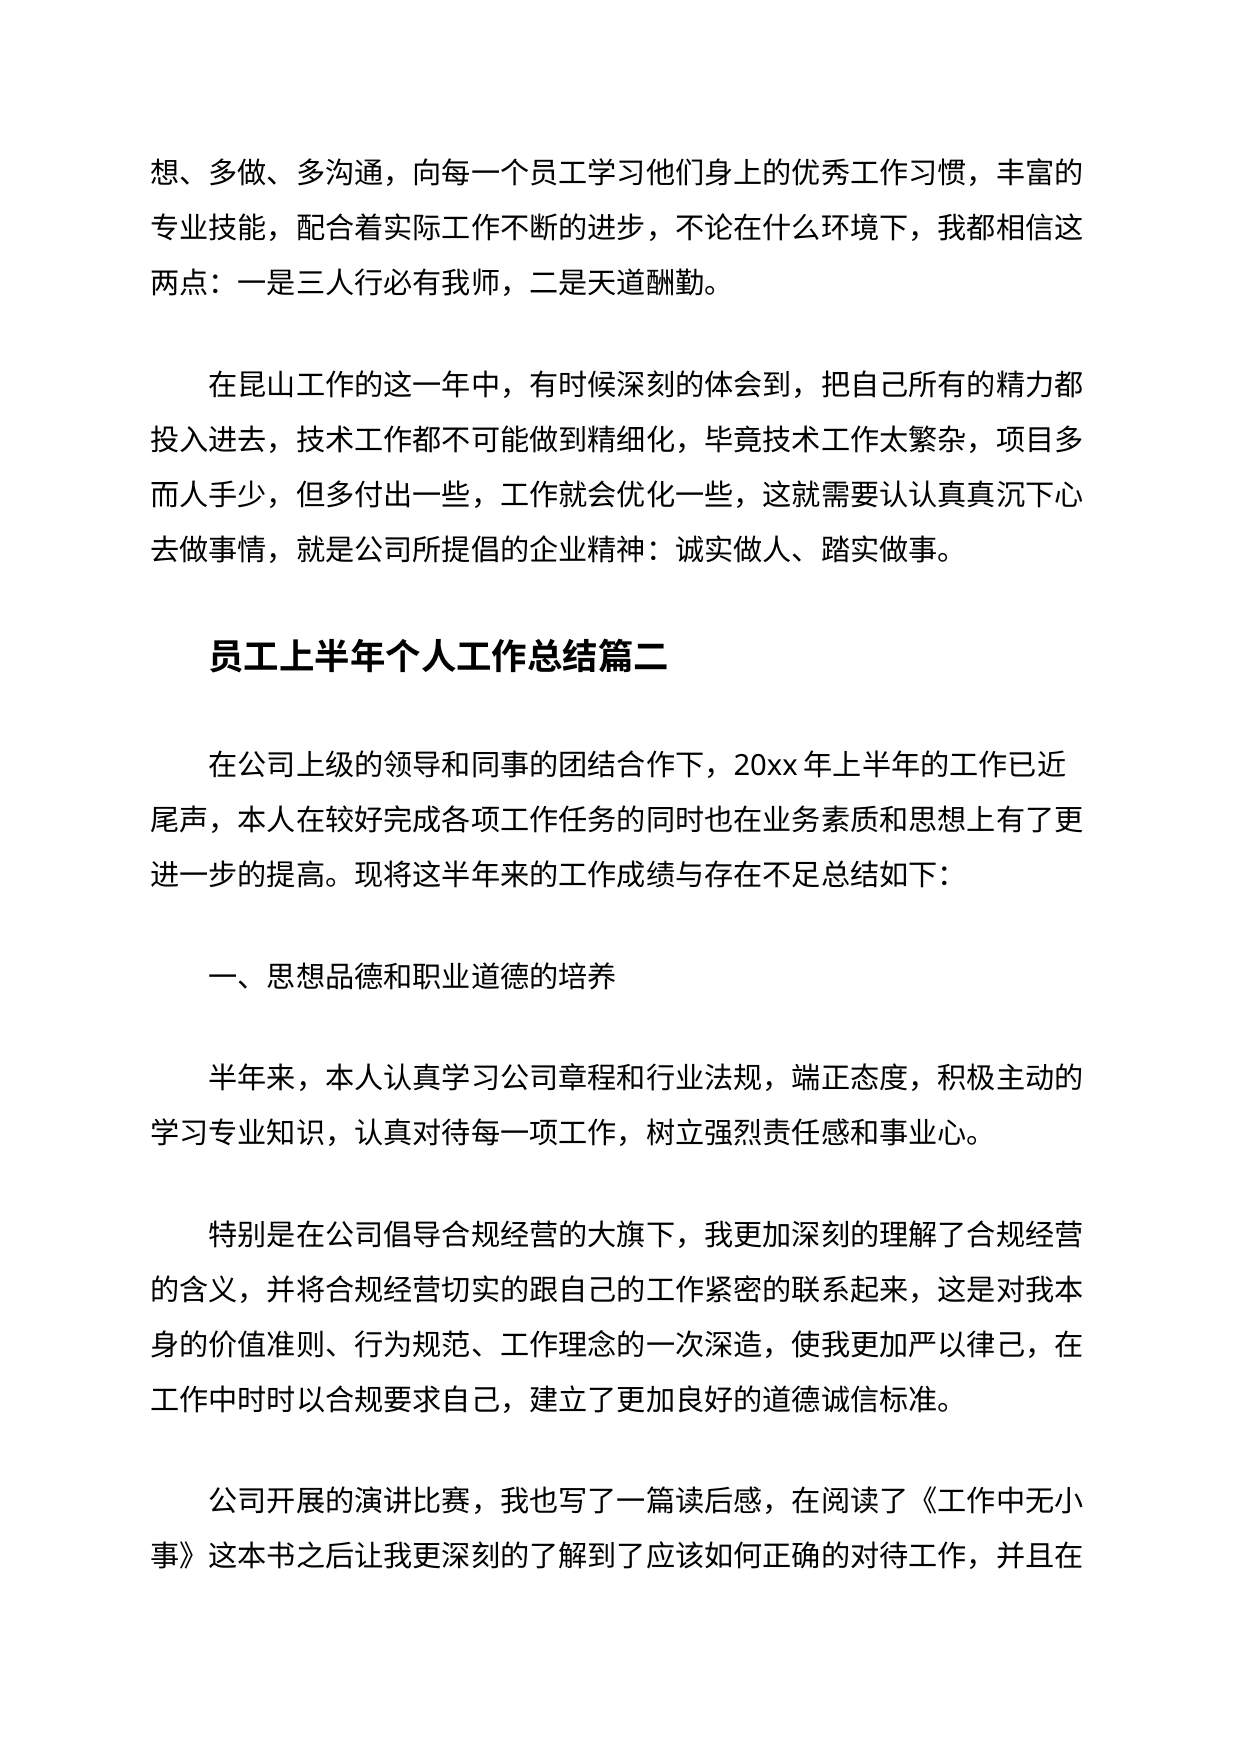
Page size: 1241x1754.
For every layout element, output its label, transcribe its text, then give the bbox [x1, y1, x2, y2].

text 半年来，本人认真学习公司章程和行业法规，端正态度，积极主动的学习专业知识，认真对待每一项工作，树立强烈责任感和事业心。 [150, 1055, 1090, 1152]
text 一、思想品德和职业道德的培养 [150, 953, 1090, 995]
text 在公司上级的领导和同事的团结合作下，20xx年上半年的工作已近尾声，本人在较好完成各项工作任务的同时也在业务素质和思想上有了更进一步的提高。现将这半年来的工作成绩与存在不足总结如下： [150, 741, 1090, 894]
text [150, 150, 1090, 302]
text 特别是在公司倡导合规经营的大旗下，我更加深刻的理解了合规经营的含义，并将合规经营切实的跟自己的工作紧密的联系起来，这是对我本身的价值准则、行为规范、工作理念的一次深造，使我更加严以律己，在工作中时时以合规要求自己，建立了更加良好的道德诚信标准。 [150, 1212, 1090, 1418]
text 员工上半年个人工作总结篇二 [150, 628, 1090, 679]
text 在昆山工作的这一年中，有时候深刻的体会到，把自己所有的精力都投入进去，技术工作都不可能做到精细化，毕竟技术工作太繁杂，项目多而人手少，但多付出一些，工作就会优化一些，这就需要认认真真沉下心去做事情，就是公司所提倡的企业精神：诚实做人、踏实做事。 [150, 362, 1090, 568]
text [150, 1478, 1090, 1575]
